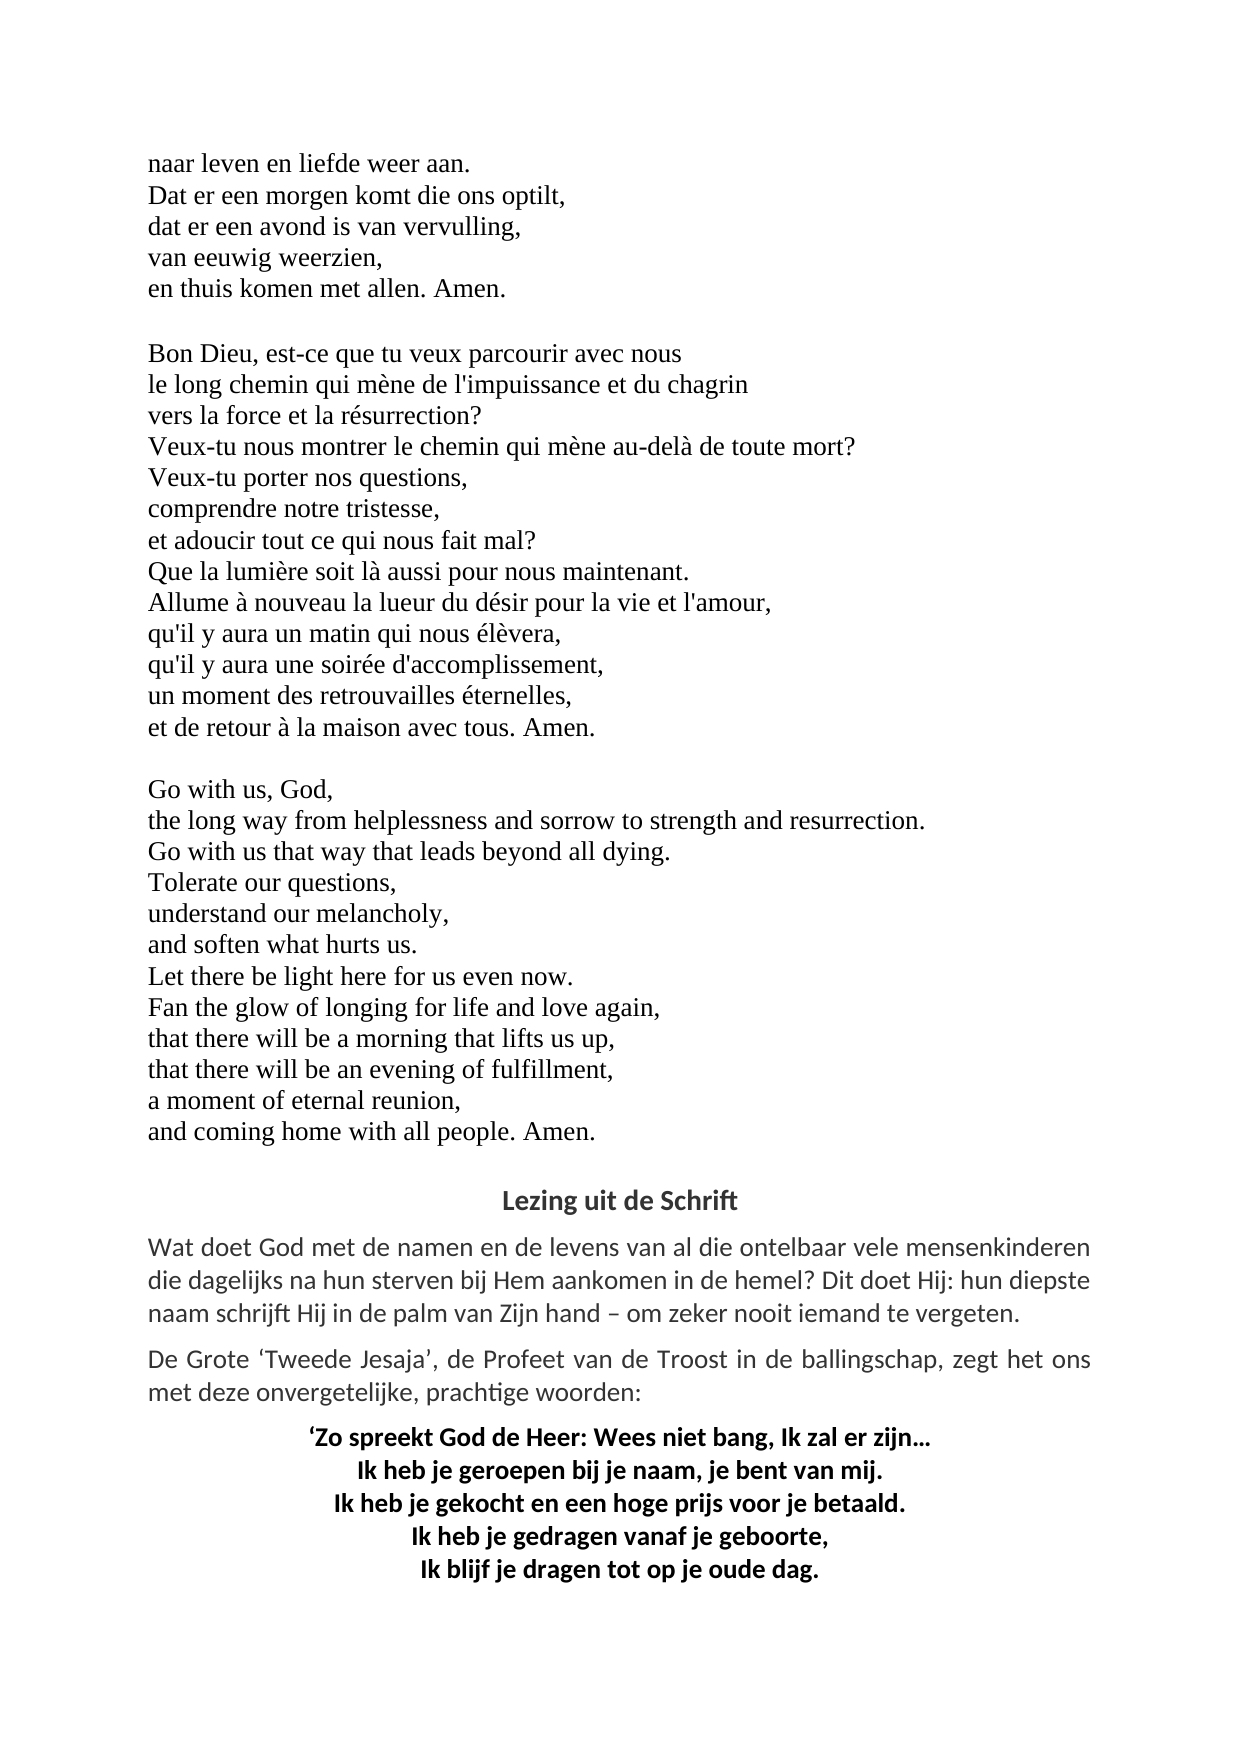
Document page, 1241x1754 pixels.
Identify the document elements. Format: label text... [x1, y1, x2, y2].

text Que la lumière soit là aussi pour nous maintenant. [148, 555, 1093, 586]
text Ik heb je geroepen bij je naam, je bent van mij. [148, 1453, 1093, 1487]
text ‘Zo spreekt God de Heer: Wees niet bang, Ik zal er zijn… [148, 1421, 1093, 1453]
text le long chemin qui mène de l'impuissance et du chagrin [148, 368, 1093, 399]
text Allume à nouveau la lueur du désir pour la vie et l'amour, [148, 586, 1093, 617]
text un moment des retrouvailles éternelles, [148, 679, 1093, 711]
text comprendre notre tristesse, [148, 493, 1093, 524]
text en thuis komen met allen. Amen. [148, 272, 1093, 303]
text Wat doet God met de namen en de levens van al die ontelbaar vele mensenkinderen die dagelijks na hun sterven bij Hem aankomen in de hemel? Dit doet Hij: hun diepste naam schrijft Hij in de palm van Zijn hand – om zeker nooit iemand te vergeten. [148, 1230, 1093, 1329]
text Ik heb je gekocht en een hoge prijs voor je betaald. [148, 1487, 1093, 1519]
text qu'il y aura un matin qui nous élèvera, [148, 617, 1093, 648]
text vers la force et la résurrection? [148, 399, 1093, 430]
text that there will be a morning that lifts us up, [148, 1022, 1093, 1053]
text Go with us, God, [148, 773, 1093, 804]
text Ik blijf je dragen tot op je oude dag. [148, 1553, 1093, 1586]
text Go with us that way that leads beyond all dying. [148, 835, 1093, 866]
text a moment of eternal reunion, [148, 1084, 1093, 1116]
text Veux-tu porter nos questions, [148, 461, 1093, 493]
text naar leven en liefde weer aan. [148, 148, 1093, 179]
text that there will be an evening of fulfillment, [148, 1053, 1093, 1084]
text De Grote ‘Tweede Jesaja’, de Profeet van de Troost in de ballingschap, zegt het ons met deze onvergetelijke, prachtige woorden: [148, 1342, 1093, 1408]
text van eeuwig weerzien, [148, 241, 1093, 272]
text and soften what hurts us. [148, 929, 1093, 960]
text dat er een avond is van vervulling, [148, 210, 1093, 241]
text and coming home with all people. Amen. [148, 1116, 1093, 1147]
text Tolerate our questions, [148, 866, 1093, 897]
text et adoucir tout ce qui nous fait mal? [148, 524, 1093, 555]
text qu'il y aura une soirée d'accomplissement, [148, 648, 1093, 679]
text Veux-tu nous montrer le chemin qui mène au-delà de toute mort? [148, 430, 1093, 461]
text Bon Dieu, est-ce que tu veux parcourir avec nous [148, 337, 1093, 368]
text Let there be light here for us even now. [148, 960, 1093, 991]
text Fan the glow of longing for life and love again, [148, 991, 1093, 1022]
text the long way from helplessness and sorrow to strength and resurrection. [148, 804, 1093, 835]
text understand our melancholy, [148, 897, 1093, 929]
text Ik heb je gedragen vanaf je geboorte, [148, 1519, 1093, 1553]
text Dat er een morgen komt die ons optilt, [148, 179, 1093, 210]
text et de retour à la maison avec tous. Amen. [148, 711, 1093, 742]
text Lezing uit de Schrift [148, 1182, 1093, 1218]
